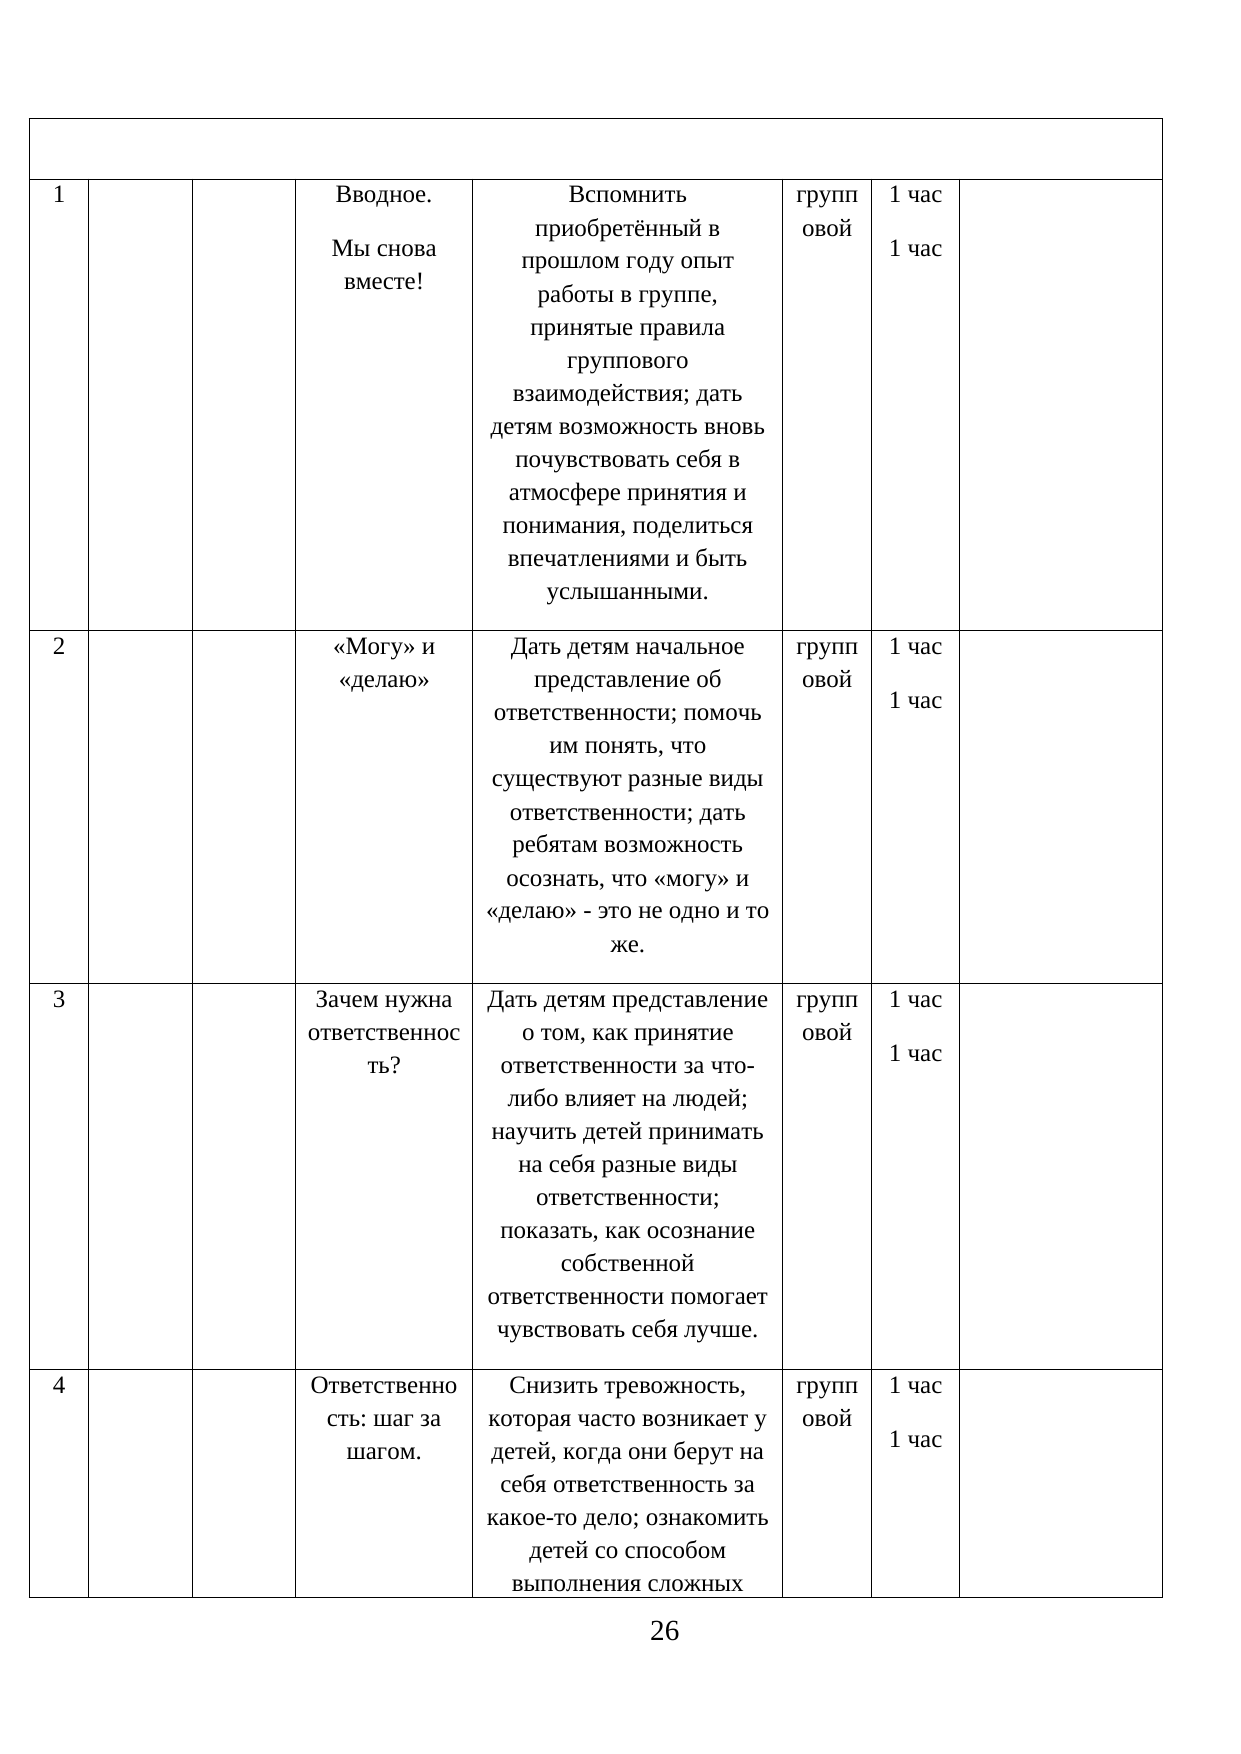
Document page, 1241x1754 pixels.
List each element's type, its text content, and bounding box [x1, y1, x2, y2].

table_cell [960, 984, 1162, 1369]
table_cell Вводное. Мы снова вместе! [296, 180, 472, 630]
table_cell [193, 631, 295, 983]
table_cell Дать детям представление о том, как принятие ответственности за что-либо влияет на людей; научить детей принимать на себя разные виды ответственности; показать, как осознание собственной ответственности помогает чувствовать себя лучше. [473, 984, 782, 1369]
table_cell 4 [30, 1370, 88, 1597]
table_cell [473, 1370, 782, 1597]
table_cell 1 час 1 час [872, 984, 959, 1369]
table_cell [193, 984, 295, 1369]
table_cell 1 [30, 180, 88, 630]
table_cell 2 [30, 631, 88, 983]
table_cell Вспомнить приобретённый в прошлом году опыт работы в группе, принятые правила группового взаимодействия; дать детям возможность вновь почувствовать себя в атмосфере принятия и понимания, поделиться впечатлениями и быть услышанными. [473, 180, 782, 630]
table_cell 3 [30, 984, 88, 1369]
table_cell «Могу» и «делаю» [296, 631, 472, 983]
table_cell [296, 1370, 472, 1597]
table_cell 1 час 1 час [872, 631, 959, 983]
table_cell [89, 631, 192, 983]
table_cell [193, 180, 295, 630]
table_cell [89, 984, 192, 1369]
table_cell групповой [783, 631, 871, 983]
table_cell групповой [783, 1370, 871, 1597]
table_cell [193, 1370, 295, 1597]
table_cell 1 час 1 час [872, 180, 959, 630]
table_cell [960, 631, 1162, 983]
table_cell групповой [783, 180, 871, 630]
table_cell [960, 1370, 1162, 1597]
table_cell групповой [783, 984, 871, 1369]
table_cell 1 час 1 час [872, 1370, 959, 1597]
table_cell [89, 180, 192, 630]
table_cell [30, 119, 1162, 178]
table_cell [960, 180, 1162, 630]
table_cell [89, 1370, 192, 1597]
table_cell Дать детям начальное представление об ответственности; помочь им понять, что существуют разные виды ответственности; дать ребятам возможность осознать, что «могу» и «делаю» - это не одно и то же. [473, 631, 782, 983]
table_cell Зачем нужна ответственность? [296, 984, 472, 1369]
